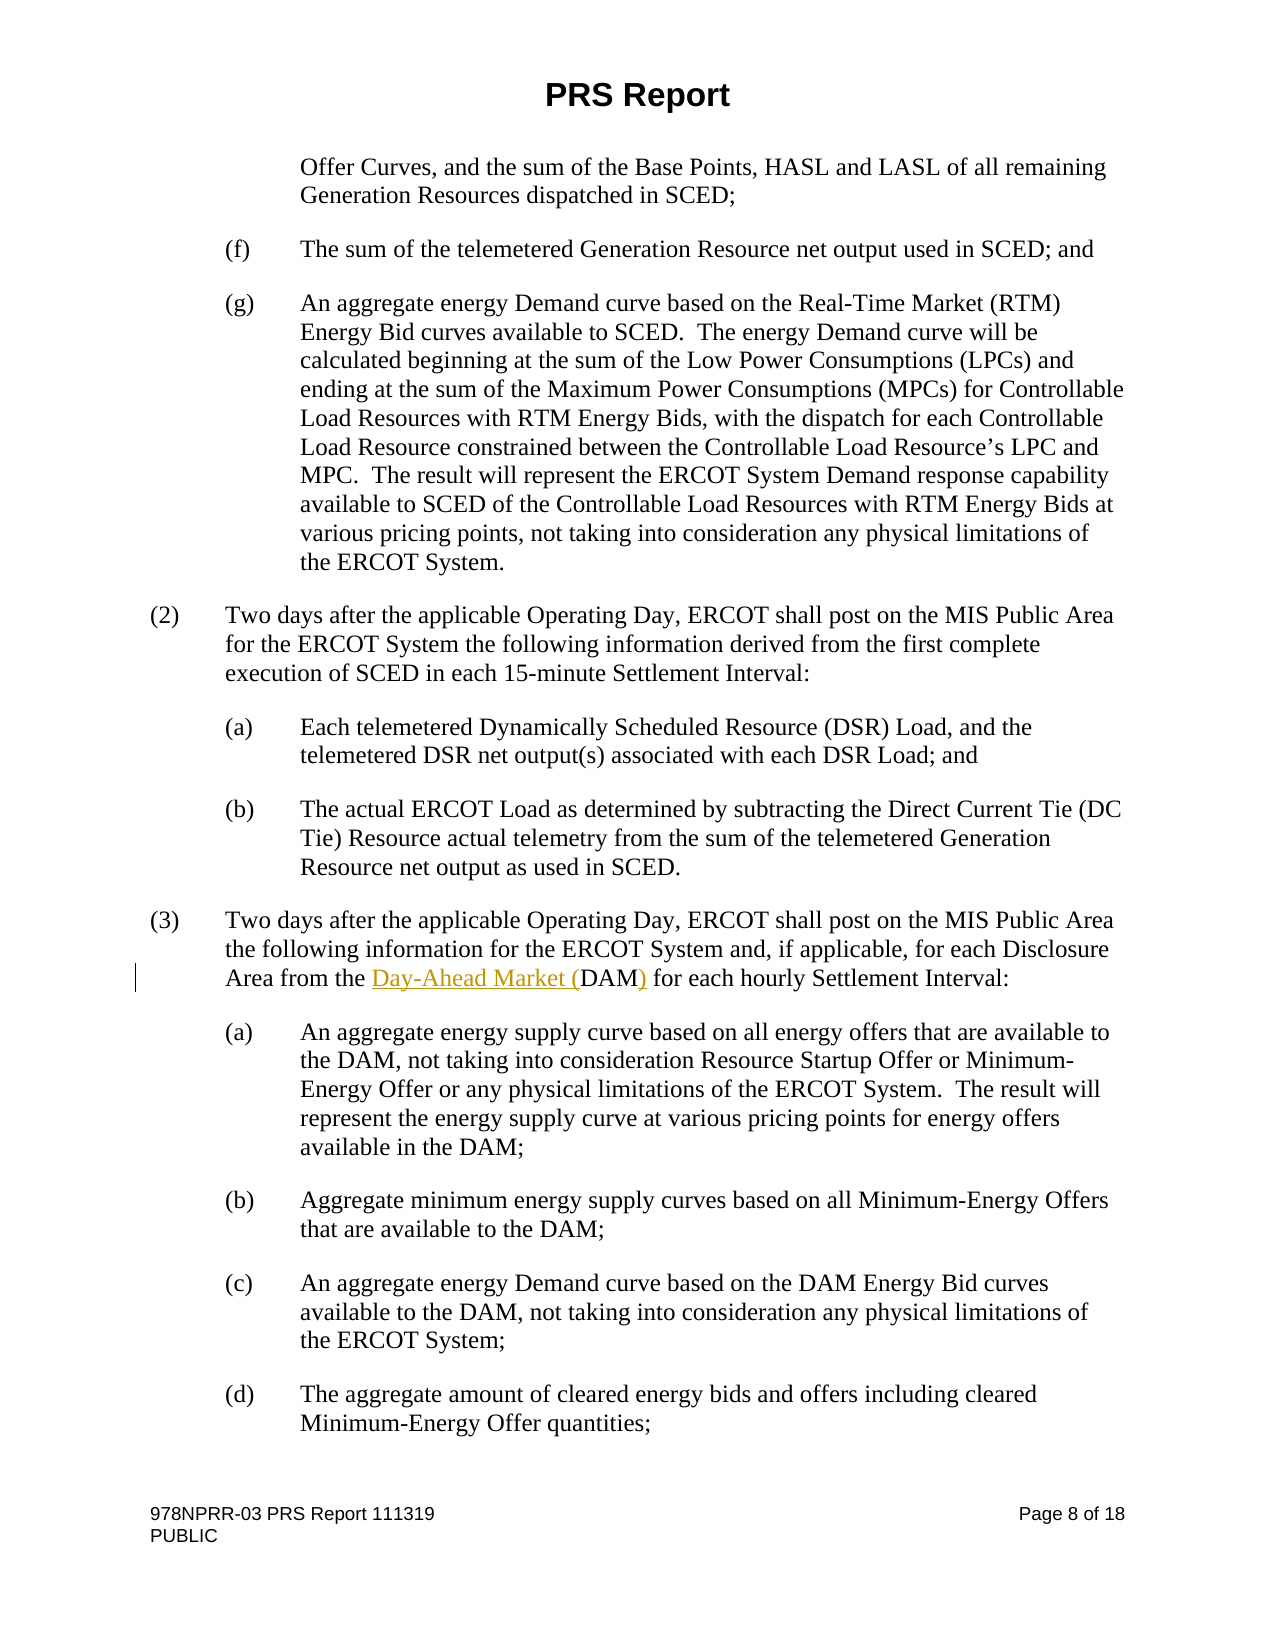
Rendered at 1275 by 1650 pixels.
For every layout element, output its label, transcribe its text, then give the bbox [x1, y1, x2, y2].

text (b) Aggregate minimum energy supply curves based on all Minimum-Energy Offers that are available to the DAM; [225, 1186, 1125, 1243]
text (a) Each telemetered Dynamically Scheduled Resource (DSR) Load, and the telemetered DSR net output(s) associated with each DSR Load; and [225, 712, 1125, 769]
text (b) The actual ERCOT Load as determined by subtracting the Direct Current Tie (DC Tie) Resource actual telemetry from the sum of the telemetered Generation Resource net output as used in SCED. [225, 794, 1125, 881]
text (a) An aggregate energy supply curve based on all energy offers that are available to the DAM, not taking into consideration Resource Startup Offer or Minimum-Energy Offer or any physical limitations of the ERCOT System. The result will represent the energy supply curve at various pricing points for energy offers available in the DAM; [225, 1017, 1125, 1161]
text (d) The aggregate amount of cleared energy bids and offers including cleared Minimum-Energy Offer quantities; [225, 1379, 1125, 1437]
text (g) An aggregate energy Demand curve based on the Real-Time Market (RTM) Energy Bid curves available to SCED. The energy Demand curve will be calculated beginning at the sum of the Low Power Consumptions (LPCs) and ending at the sum of the Maximum Power Consumptions (MPCs) for Controllable Load Resources with RTM Energy Bids, with the dispatch for each Controllable Load Resource constrained between the Controllable Load Resource’s LPC and MPC. The result will represent the ERCOT System Demand response capability available to SCED of the Controllable Load Resources with RTM Energy Bids at various pricing points, not taking into consideration any physical limitations of the ERCOT System. [225, 288, 1125, 576]
list (2) Two days after the applicable Operating Day, ERCOT shall post on the MIS Public Area for the ERCOT System the following information derived from the first complete execution of SCED in each 15-minute Settlement Interval: [150, 601, 1125, 687]
text (c) An aggregate energy Demand curve based on the DAM Energy Bid curves available to the DAM, not taking into consideration any physical limitations of the ERCOT System; [225, 1268, 1125, 1354]
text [225, 152, 1125, 209]
text (f) The sum of the telemetered Generation Resource net output used in SCED; and [225, 234, 1125, 263]
list (3) Two days after the applicable Operating Day, ERCOT shall post on the MIS Public Area the following information for the ERCOT System and, if applicable, for each Disclosure Area from the DAM for each hourly Settlement Interval: [150, 906, 1125, 992]
